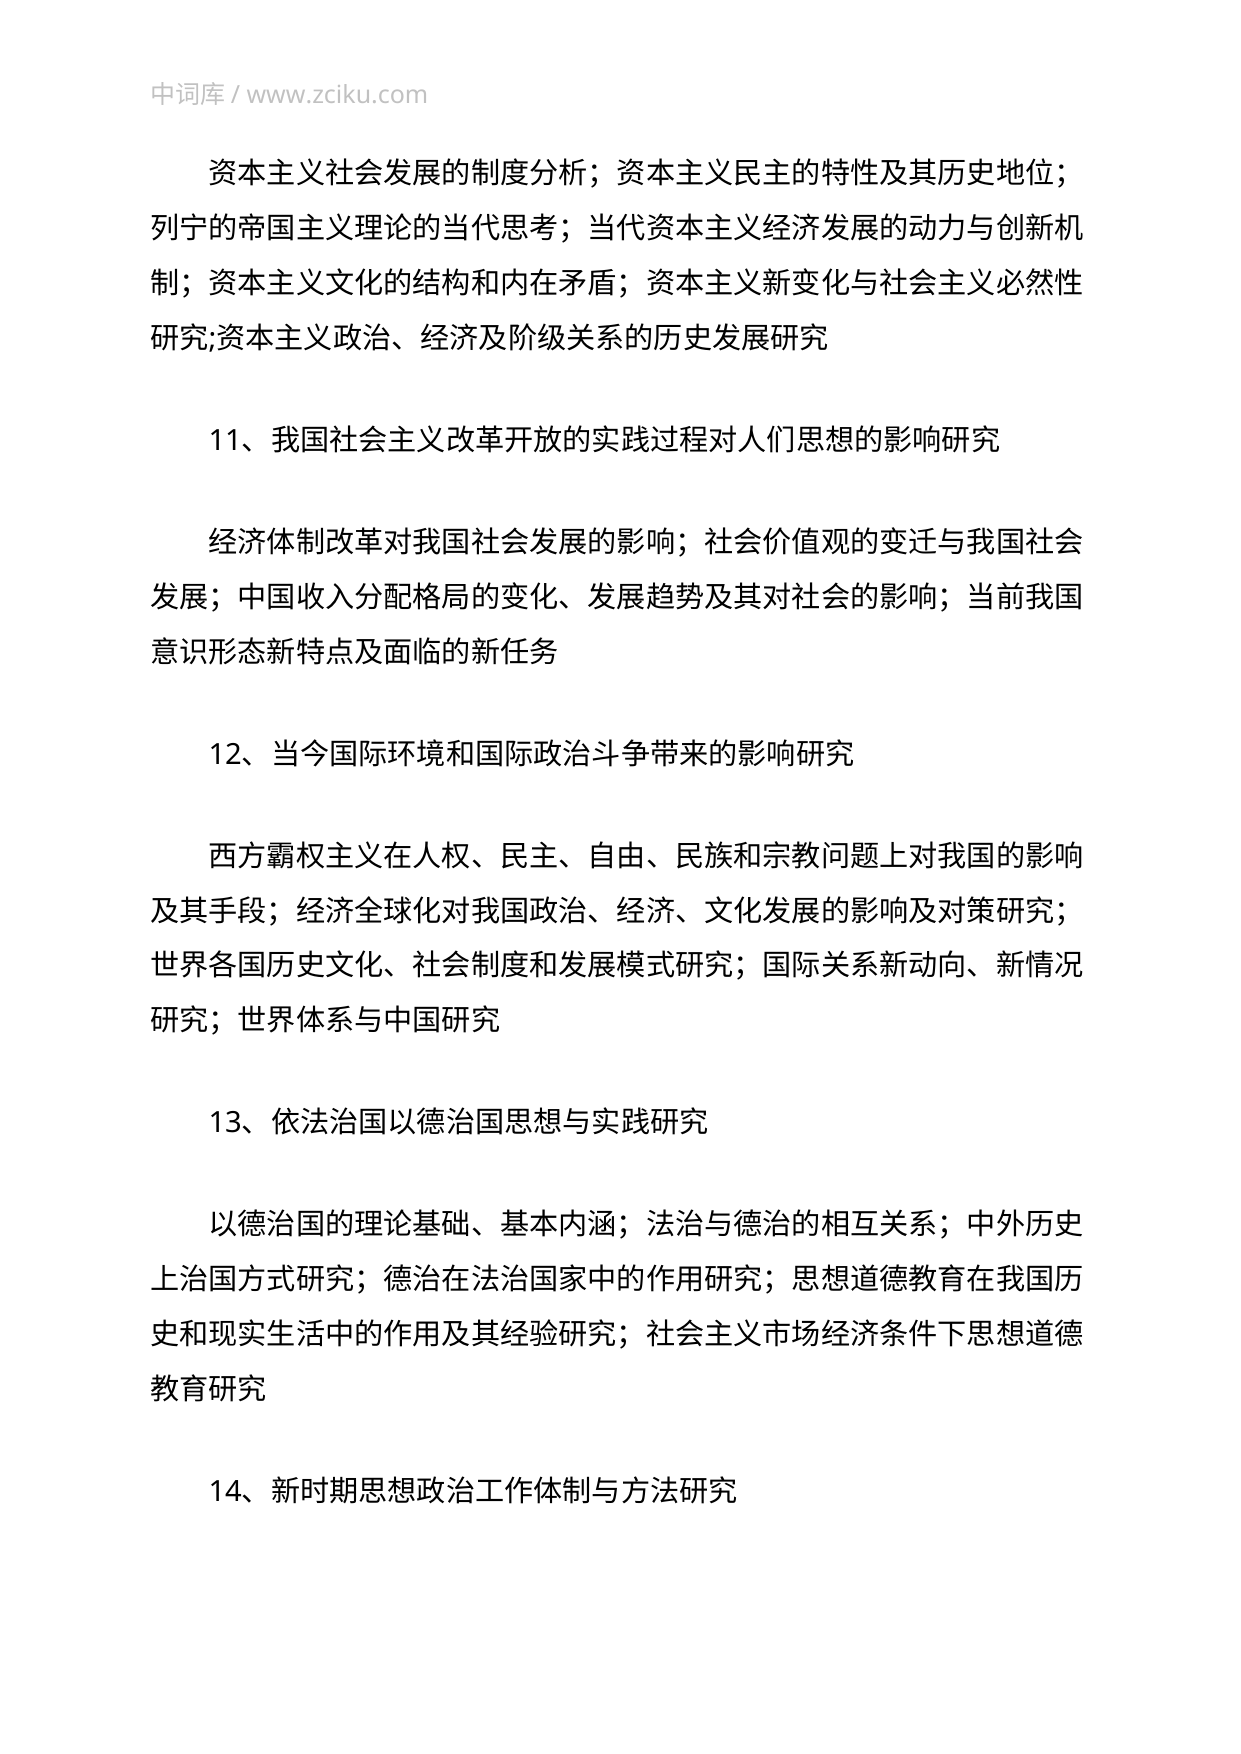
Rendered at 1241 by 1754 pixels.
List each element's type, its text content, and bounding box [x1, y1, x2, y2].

text 资本主义社会发展的制度分析；资本主义民主的特性及其历史地位；列宁的帝国主义理论的当代思考；当代资本主义经济发展的动力与创新机制；资本主义文化的结构和内在矛盾；资本主义新变化与社会主义必然性研究;资本主义政治、经济及阶级关系的历史发展研究 [150, 150, 1090, 357]
text 13、依法治国以德治国思想与实践研究 [150, 1099, 1090, 1141]
text 14、新时期思想政治工作体制与方法研究 [150, 1467, 1090, 1509]
text 11、我国社会主义改革开放的实践过程对人们思想的影响研究 [150, 417, 1090, 459]
text 经济体制改革对我国社会发展的影响；社会价值观的变迁与我国社会发展；中国收入分配格局的变化、发展趋势及其对社会的影响；当前我国意识形态新特点及面临的新任务 [150, 519, 1090, 671]
text 西方霸权主义在人权、民主、自由、民族和宗教问题上对我国的影响及其手段；经济全球化对我国政治、经济、文化发展的影响及对策研究；世界各国历史文化、社会制度和发展模式研究；国际关系新动向、新情况研究；世界体系与中国研究 [150, 832, 1090, 1039]
text 12、当今国际环境和国际政治斗争带来的影响研究 [150, 730, 1090, 773]
text 以德治国的理论基础、基本内涵；法治与德治的相互关系；中外历史上治国方式研究；德治在法治国家中的作用研究；思想道德教育在我国历史和现实生活中的作用及其经验研究；社会主义市场经济条件下思想道德教育研究 [150, 1201, 1090, 1408]
